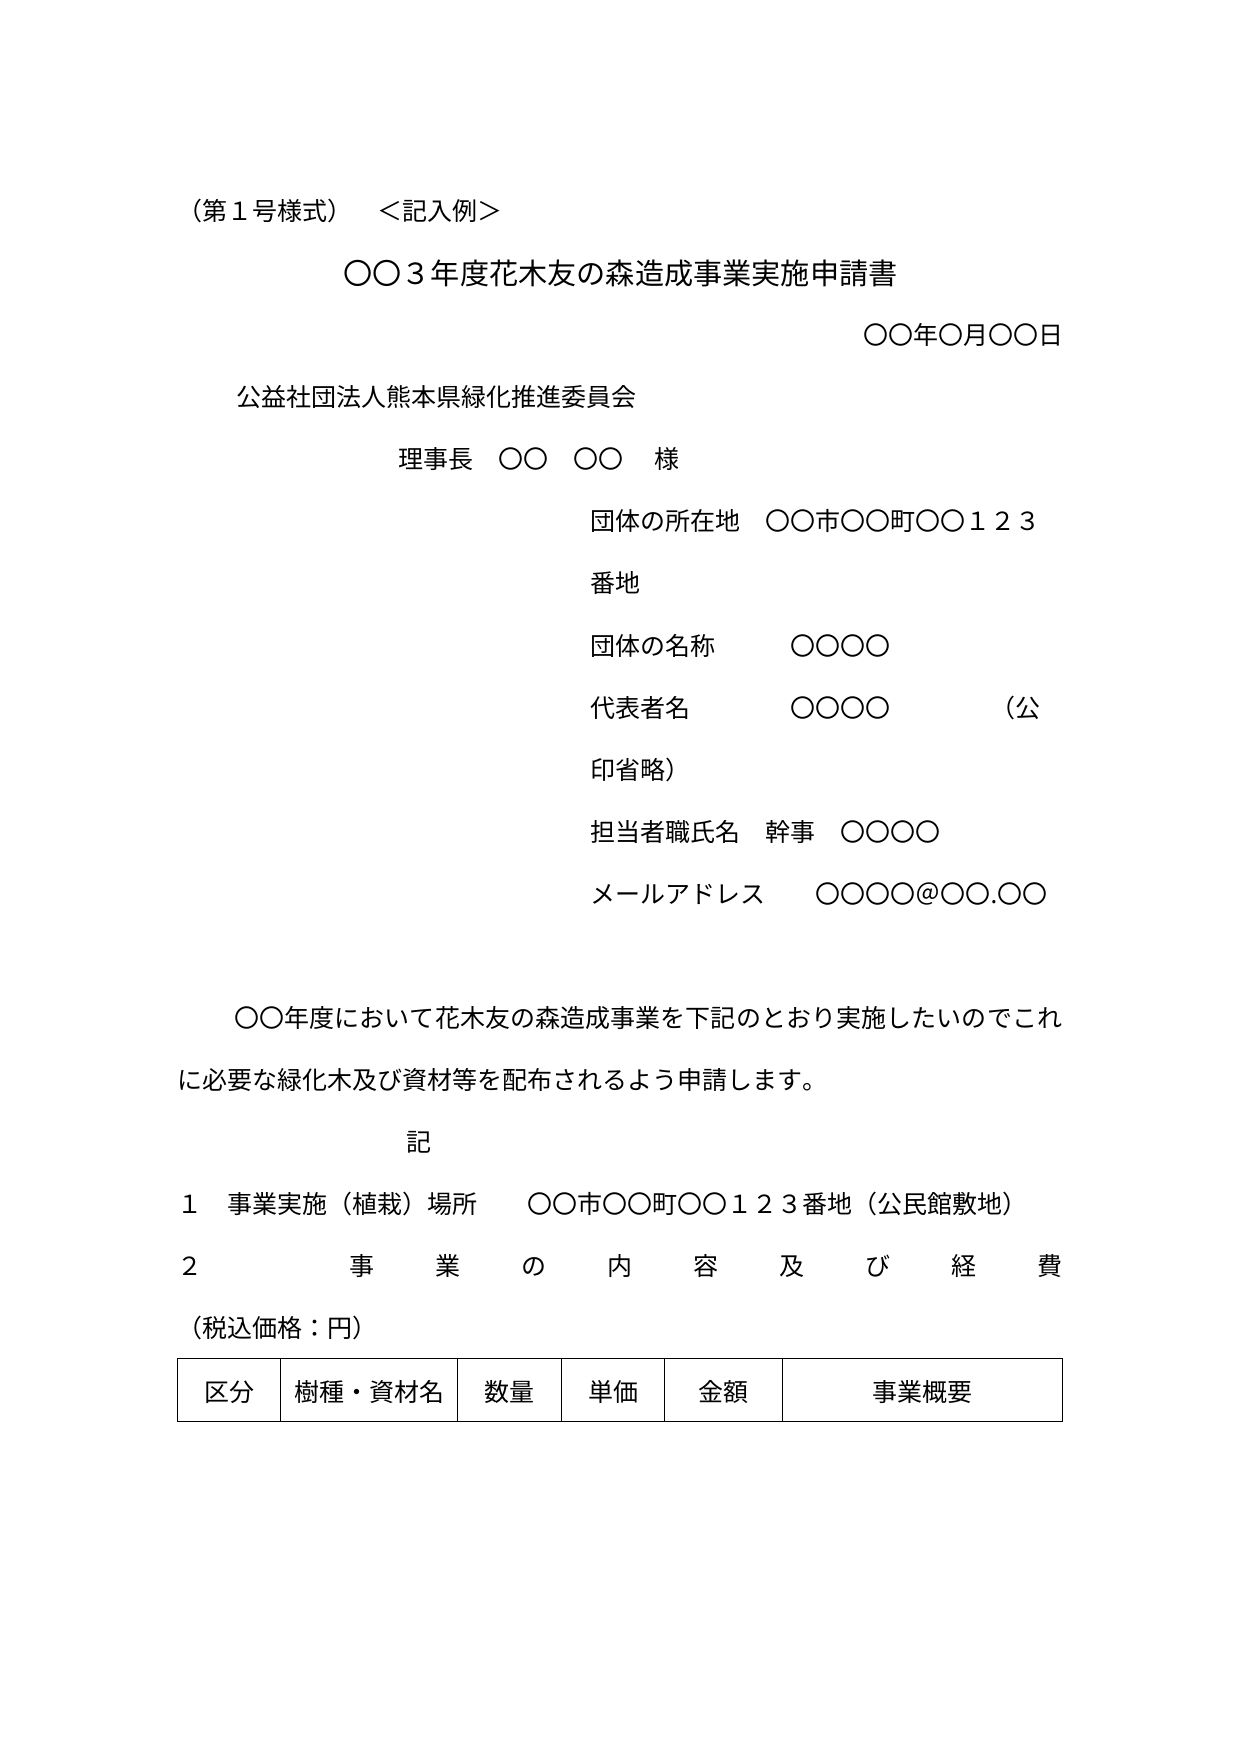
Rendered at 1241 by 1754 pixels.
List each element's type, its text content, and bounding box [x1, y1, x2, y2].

table_header 樹種・資材名 [281, 1359, 457, 1421]
text 公益社団法人熊本県緑化推進委員会 [236, 365, 1063, 427]
text 団体の所在地 〇〇市〇〇町〇〇１２３番地 [590, 489, 1063, 613]
text ２ 事業の内容及び経費 （税込価格：円） [177, 1234, 1063, 1358]
text 代表者名 〇〇〇〇 （公印省略） [590, 675, 1063, 799]
text 記 [177, 1110, 1063, 1172]
text 〇〇年〇月〇〇日 [177, 303, 1063, 365]
text 理事長 〇〇 〇〇 様 [399, 427, 1063, 489]
table_header 事業概要 [783, 1359, 1062, 1421]
text 団体の名称 〇〇〇〇 [590, 613, 1063, 675]
text 担当者職氏名 幹事 〇〇〇〇 [590, 799, 1063, 861]
table_header 単価 [562, 1359, 664, 1421]
text 〇〇年度において花木友の森造成事業を下記のとおり実施したいのでこれに必要な緑化木及び資材等を配布されるよう申請します。 [177, 986, 1063, 1110]
table_header 金額 [665, 1359, 782, 1421]
text 〇〇３年度花木友の森造成事業実施申請書 [177, 241, 1063, 303]
text （第１号様式） ＜記入例＞ [177, 178, 1063, 241]
table_header 数量 [458, 1359, 561, 1421]
table_header 区分 [178, 1359, 280, 1421]
text １ 事業実施（植栽）場所 〇〇市〇〇町〇〇１２３番地（公民館敷地） [177, 1172, 1063, 1234]
text メールアドレス 〇〇〇〇＠〇〇.〇〇 [590, 861, 1063, 923]
